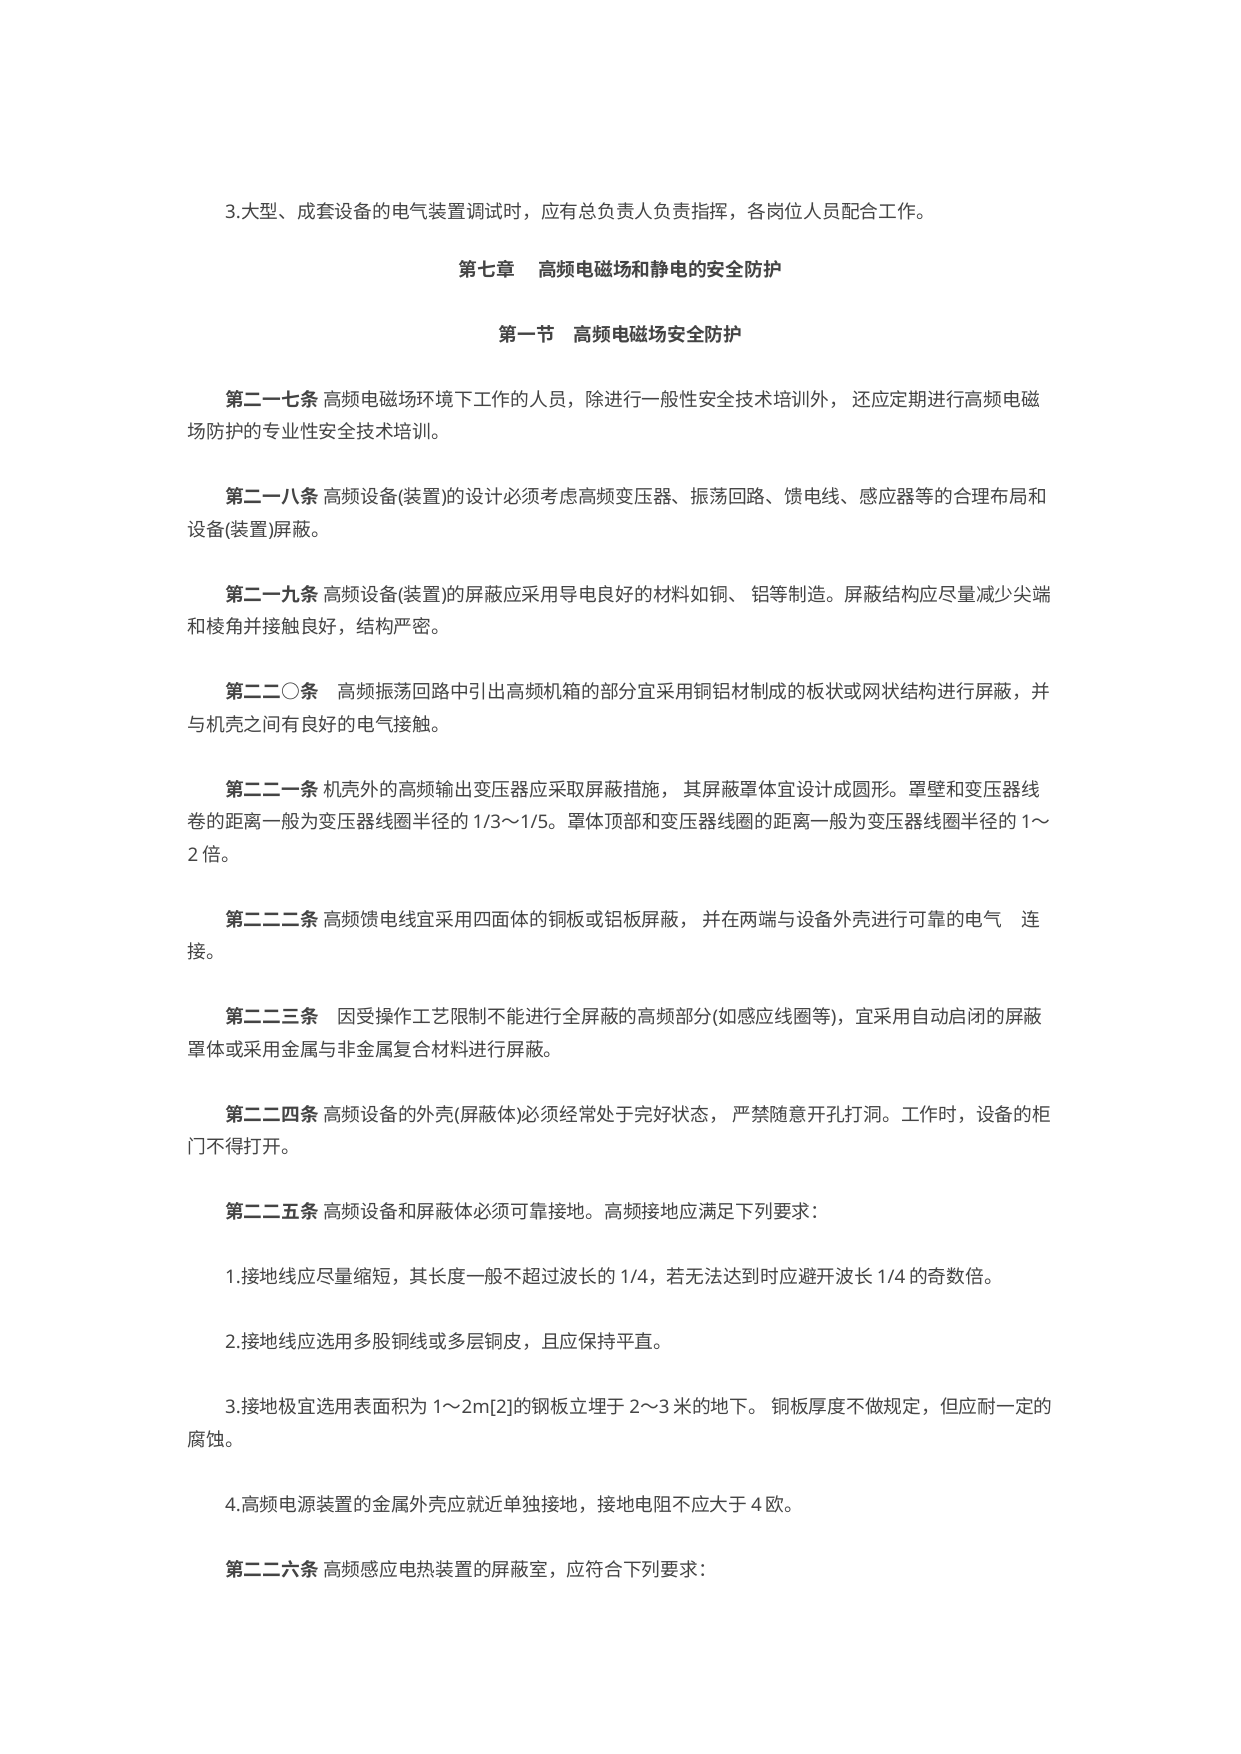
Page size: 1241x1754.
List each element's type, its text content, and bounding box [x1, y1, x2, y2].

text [187, 162, 1053, 227]
text 第七章 高频电磁场和静电的安全防护 [187, 252, 1053, 284]
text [187, 349, 1053, 1584]
text 第一节 高频电磁场安全防护 [187, 317, 1053, 349]
